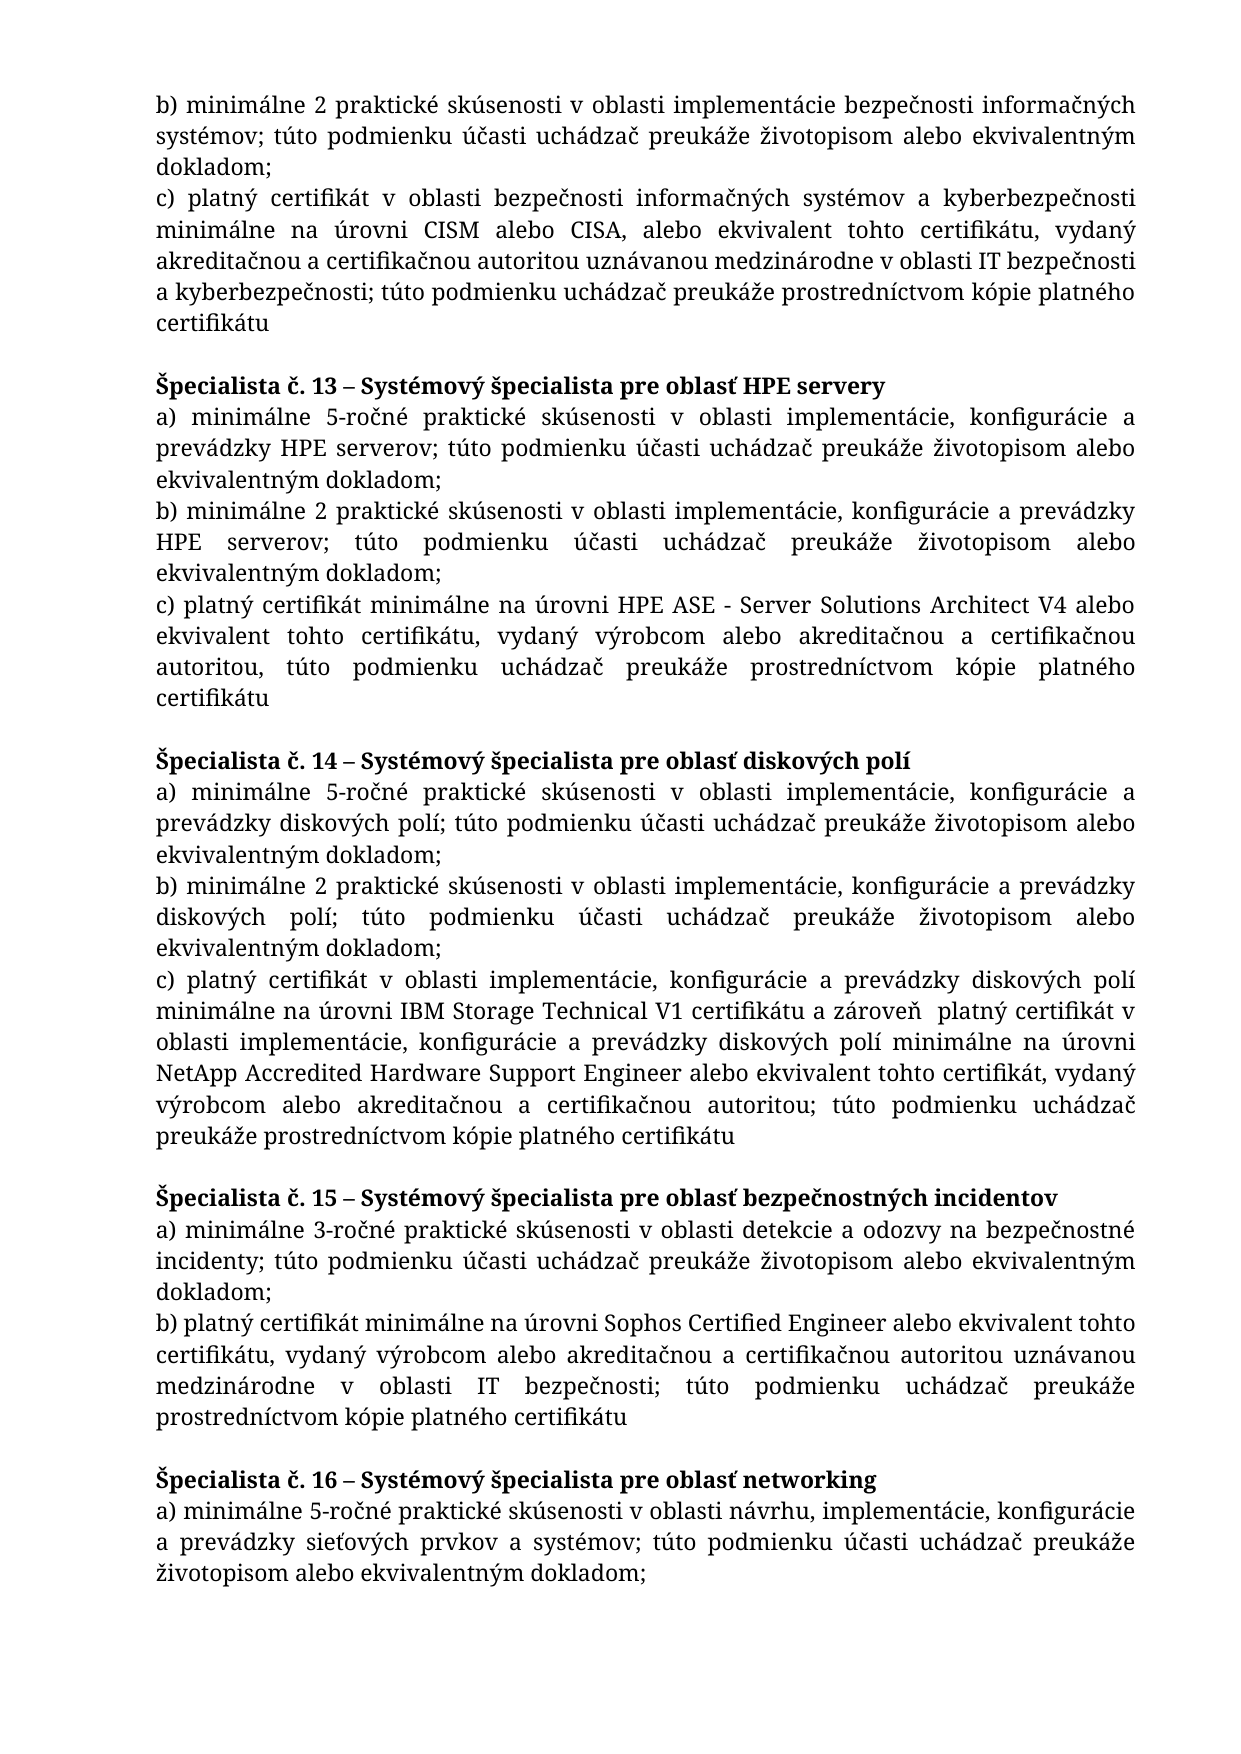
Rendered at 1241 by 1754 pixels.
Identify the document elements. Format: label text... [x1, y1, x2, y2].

text a) minimálne 5-ročné praktické skúsenosti v oblasti implementácie, konfigurácie a prevádzky HPE serverov; túto podmienku účasti uchádzač preukáže životopisom alebo ekvivalentným dokladom; [156, 401, 1137, 495]
text Špecialista č. 15 – Systémový špecialista pre oblasť bezpečnostných incidentov [156, 1182, 1137, 1214]
text c) platný certifikát minimálne na úrovni HPE ASE - Server Solutions Architect V4 alebo ekvivalent tohto certifikátu, vydaný výrobcom alebo akreditačnou a certifikačnou autoritou, túto podmienku uchádzač preukáže prostredníctvom kópie platného certifikátu [156, 589, 1137, 714]
text Špecialista č. 16 – Systémový špecialista pre oblasť networking [156, 1464, 1137, 1495]
text a) minimálne 5-ročné praktické skúsenosti v oblasti implementácie, konfigurácie a prevádzky diskových polí; túto podmienku účasti uchádzač preukáže životopisom alebo ekvivalentným dokladom; [156, 776, 1137, 870]
text a) minimálne 5-ročné praktické skúsenosti v oblasti návrhu, implementácie, konfigurácie a prevádzky sieťových prvkov a systémov; túto podmienku účasti uchádzač preukáže životopisom alebo ekvivalentným dokladom; [156, 1495, 1137, 1589]
text c) platný certifikát v oblasti implementácie, konfigurácie a prevádzky diskových polí minimálne na úrovni IBM Storage Technical V1 certifikátu a zároveň platný certifikát v oblasti implementácie, konfigurácie a prevádzky diskových polí minimálne na úrovni NetApp Accredited Hardware Support Engineer alebo ekvivalent tohto certifikát, vydaný výrobcom alebo akreditačnou a certifikačnou autoritou; túto podmienku uchádzač preukáže prostredníctvom kópie platného certifikátu [156, 964, 1137, 1151]
text b) minimálne 2 praktické skúsenosti v oblasti implementácie bezpečnosti informačných systémov; túto podmienku účasti uchádzač preukáže životopisom alebo ekvivalentným dokladom; [156, 89, 1137, 182]
text b) platný certifikát minimálne na úrovni Sophos Certified Engineer alebo ekvivalent tohto certifikátu, vydaný výrobcom alebo akreditačnou a certifikačnou autoritou uznávanou medzinárodne v oblasti IT bezpečnosti; túto podmienku uchádzač preukáže prostredníctvom kópie platného certifikátu [156, 1307, 1137, 1432]
text Špecialista č. 13 – Systémový špecialista pre oblasť HPE servery [156, 370, 1137, 401]
text b) minimálne 2 praktické skúsenosti v oblasti implementácie, konfigurácie a prevádzky diskových polí; túto podmienku účasti uchádzač preukáže životopisom alebo ekvivalentným dokladom; [156, 870, 1137, 964]
text c) platný certifikát v oblasti bezpečnosti informačných systémov a kyberbezpečnosti minimálne na úrovni CISM alebo CISA, alebo ekvivalent tohto certifikátu, vydaný akreditačnou a certifikačnou autoritou uznávanou medzinárodne v oblasti IT bezpečnosti a kyberbezpečnosti; túto podmienku uchádzač preukáže prostredníctvom kópie platného certifikátu [156, 182, 1137, 339]
text a) minimálne 3-ročné praktické skúsenosti v oblasti detekcie a odozvy na bezpečnostné incidenty; túto podmienku účasti uchádzač preukáže životopisom alebo ekvivalentným dokladom; [156, 1214, 1137, 1307]
text b) minimálne 2 praktické skúsenosti v oblasti implementácie, konfigurácie a prevádzky HPE serverov; túto podmienku účasti uchádzač preukáže životopisom alebo ekvivalentným dokladom; [156, 495, 1137, 589]
text Špecialista č. 14 – Systémový špecialista pre oblasť diskových polí [156, 745, 1137, 776]
